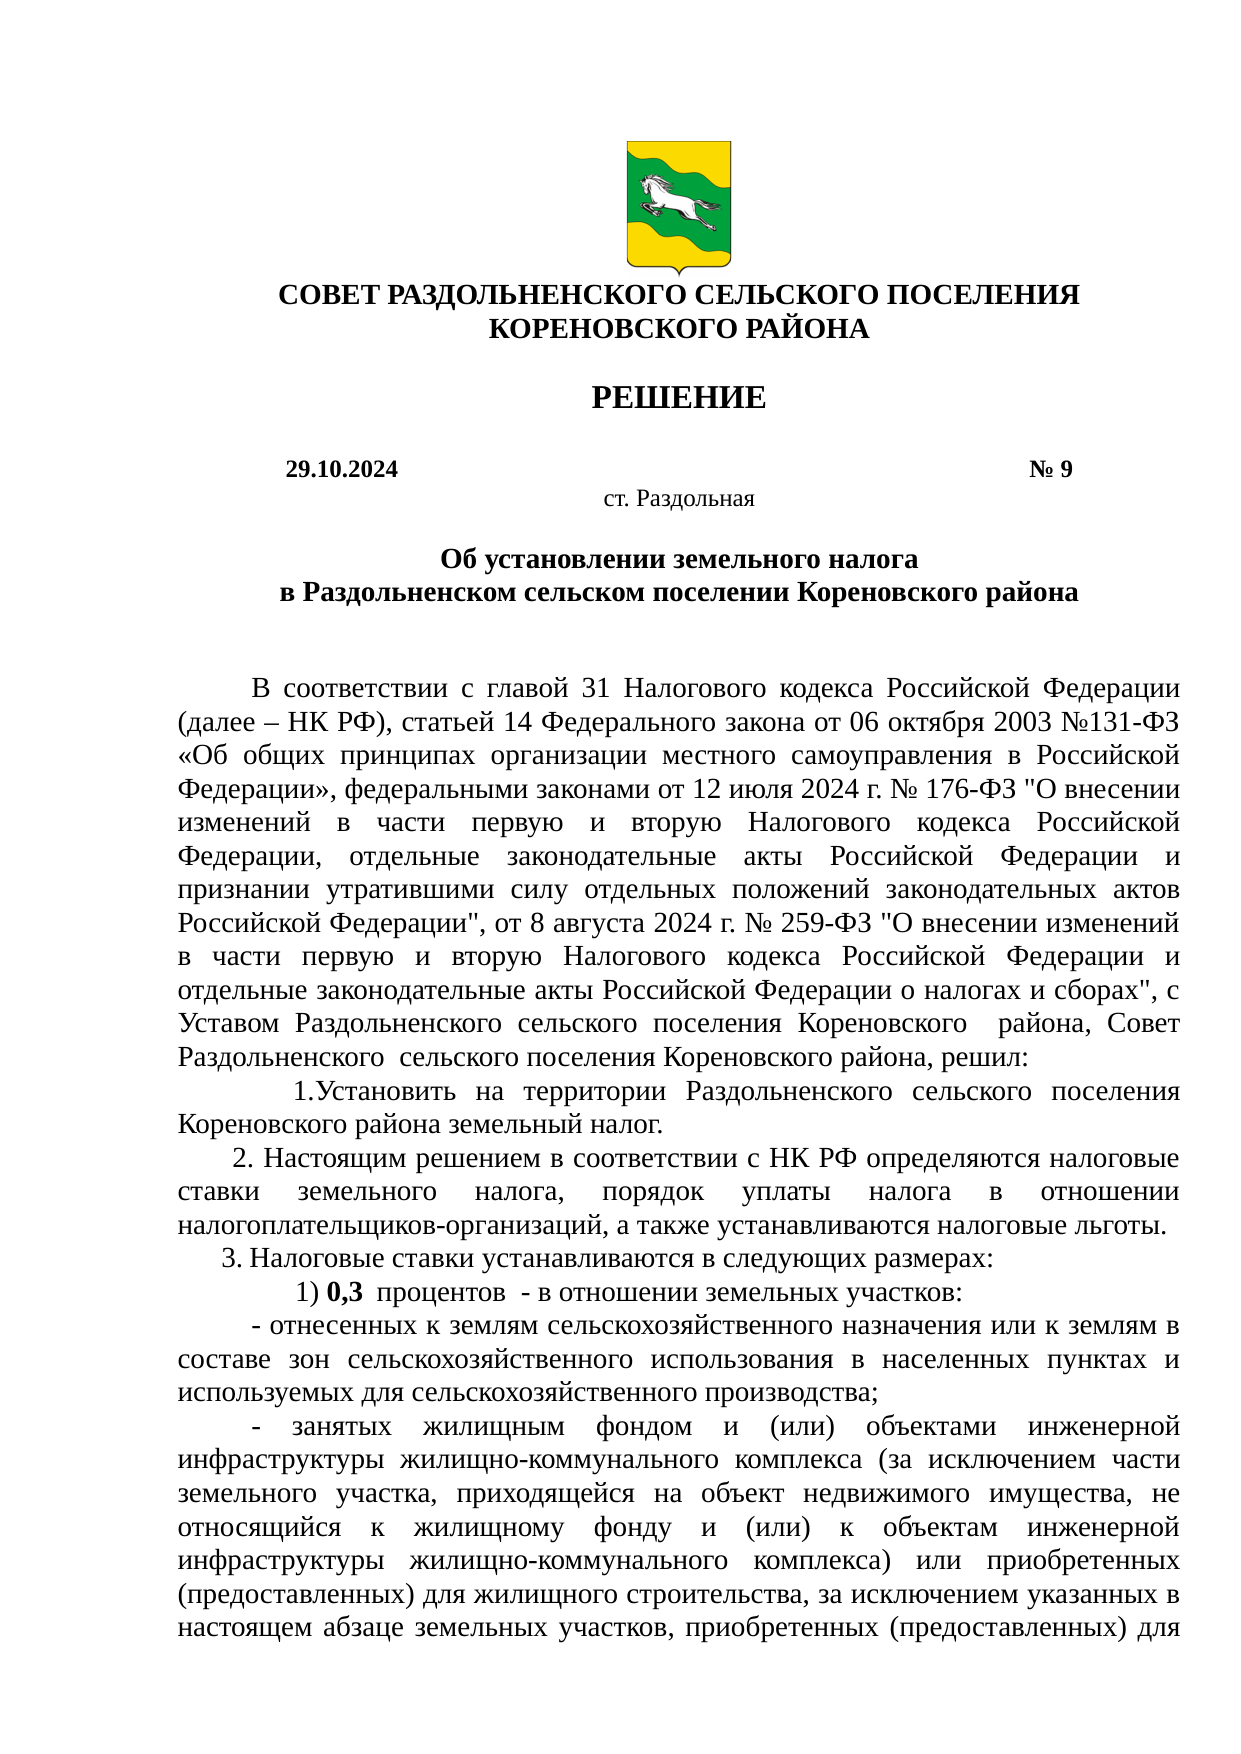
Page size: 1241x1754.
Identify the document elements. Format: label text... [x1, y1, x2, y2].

text 29.10.2024 № 9 [177, 454, 1181, 483]
picture [626, 141, 732, 278]
text в Раздольненском сельском поселении Кореновского района [177, 574, 1181, 608]
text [177, 1408, 1181, 1643]
text 3. Налоговые ставки устанавливаются в следующих размерах: [177, 1240, 1181, 1274]
text - отнесенных к землям сельскохозяйственного назначения или к землям в составе зон сельскохозяйственного использования в населенных пунктах и используемых для сельскохозяйственного производства; [177, 1307, 1181, 1408]
text 2. Настоящим решением в соответствии с НК РФ определяются налоговые ставки земельного налога, порядок уплаты налога в отношении налогоплательщиков-организаций, а также устанавливаются налоговые льготы. [177, 1140, 1181, 1240]
text Об установлении земельного налога [177, 541, 1181, 574]
text 1.Установить на территории Раздольненского сельского поселения Кореновского района земельный налог. [177, 1073, 1181, 1140]
text РЕШЕНИЕ [177, 378, 1181, 416]
text ст. Раздольная [177, 483, 1181, 512]
text 1) 0,3 процентов - в отношении земельных участков: [177, 1274, 1181, 1307]
text В соответствии с главой 31 Налогового кодекса Российской Федерации (далее – НК РФ), статьей 14 Федерального закона от 06 октября 2003 №131-ФЗ «Об общих принципах организации местного самоуправления в Российской Федерации», федеральными законами от 12 июля 2024 г. № 176-ФЗ "О внесении изменений в части первую и вторую Налогового кодекса Российской Федерации, отдельные законодательные акты Российской Федерации и признании утратившими силу отдельных положений законодательных актов Российской Федерации", от 8 августа 2024 г. № 259-ФЗ "О внесении изменений в части первую и вторую Налогового кодекса Российской Федерации и отдельные законодательные акты Российской Федерации о налогах и сборах", с Уставом Раздольненского сельского поселения Кореновского района, Совет Раздольненского сельского поселения Кореновского района, решил: [177, 670, 1181, 1073]
text СОВЕТ РАЗДОЛЬНЕНСКОГО СЕЛЬСКОГО ПОСЕЛЕНИЯ КОРЕНОВСКОГО РАЙОНА [177, 277, 1181, 344]
